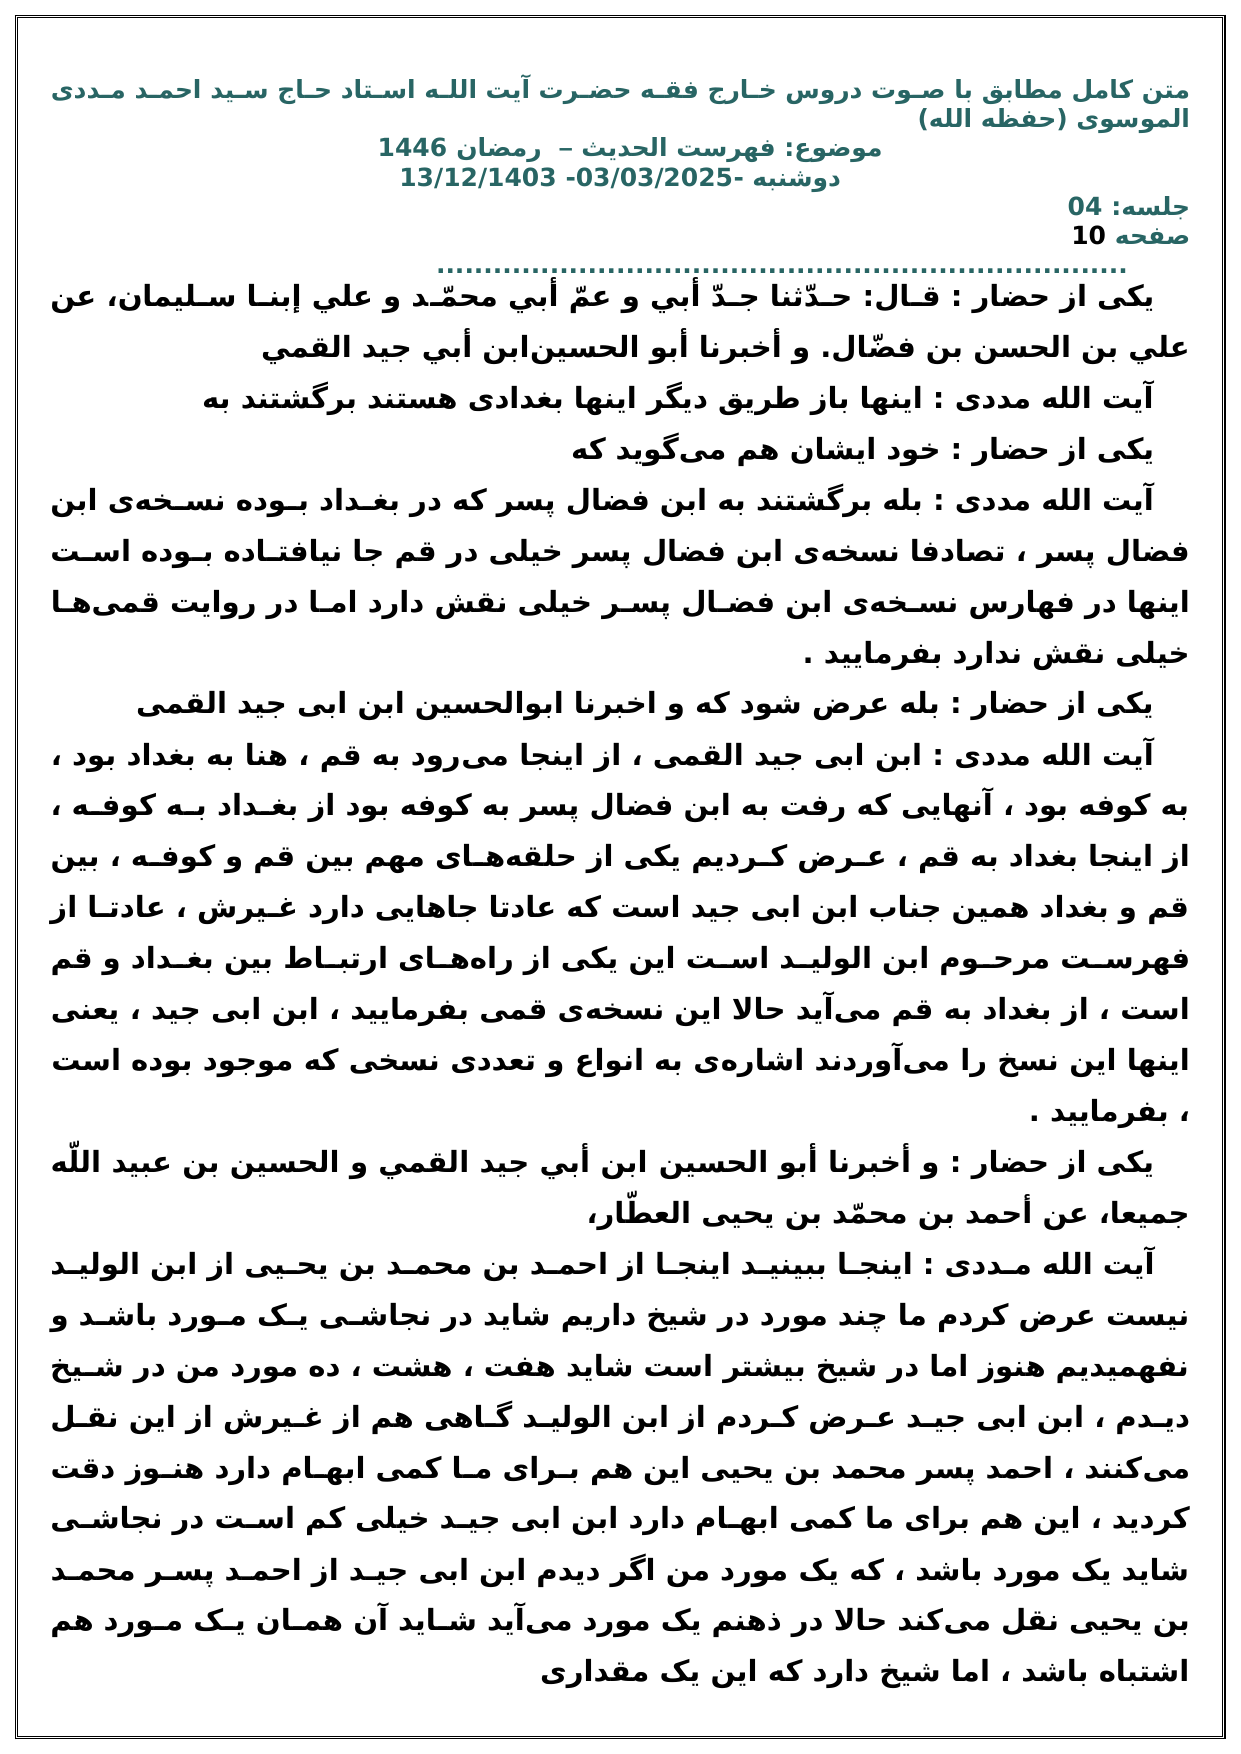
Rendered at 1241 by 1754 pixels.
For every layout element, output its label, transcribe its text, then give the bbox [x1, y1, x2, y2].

text یکی از حضار : قال: حدّثنا جدّ أبي و عمّ أبي محمّد و علي إبنا سليمان، عن علي بن الحسن بن فضّال. و أخبرنا أبو الحسين‌ابن أبي جيد القمي [50, 279, 1190, 364]
text آیت الله مددی : ابن ابی جید القمی ، از اینجا می‌رود به قم ، هنا به بغداد بود ، به کوفه بود ، آنهایی که رفت به ابن فضال پسر به کوفه بود از بغداد به کوفه ، از اینجا بغداد به قم ، عرض کردیم یکی از حلقه‌های مهم بین قم و کوفه ، بین قم و بغداد همین جناب ابن ابی جید است که عادتا جاهایی دارد غیرش ، عادتا از فهرست مرحوم ابن الولید است این یکی از راه‌های ارتباط بین بغداد و قم است ، از بغداد به قم می‌آید حالا این نسخه‌ی قمی بفرمایید ، ابن ابی جید ، یعنی اینها این نسخ را می‌آوردند اشاره‌ی به انواع و تعددی نسخی که موجود بوده است ، بفرمایید . [50, 738, 1190, 1128]
text یکی از حضار : بله عرض شود که و اخبرنا ابوالحسین ابن ابی جید القمی [50, 687, 1190, 721]
text آیت الله مددی : بله برگشتند به ابن فضال پسر که در بغداد بوده نسخه‌ی ابن فضال پسر ، تصادفا نسخه‌ی ابن فضال پسر خیلی در قم جا نیافتاده بوده است اینها در فهارس نسخه‌ی ابن فضال پسر خیلی نقش دارد اما در روایت قمی‌ها خیلی نقش ندارد بفرمایید . [50, 483, 1190, 670]
text یکی از حضار : خود ایشان هم می‌گوید که [50, 432, 1190, 466]
text آیت الله مددی : اینجا ببینید اینجا از احمد بن محمد بن یحیی از ابن الولید نیست عرض کردم ما چند مورد در شیخ داریم شاید در نجاشی یک مورد باشد و نفهمیدیم هنوز اما در شیخ بیشتر است شاید هفت ، هشت ، ده مورد من در شیخ دیدم ، ابن ابی جید عرض کردم از ابن الولید گاهی هم از غیرش از این نقل می‌کنند ، احمد پسر محمد بن یحیی این هم برای ما کمی ابهام دارد هنوز دقت کردید ، این هم برای ما کمی ابهام دارد ابن ابی جید خیلی کم است در نجاشی شاید یک مورد باشد ، که یک مورد من اگر دیدم ابن ابی جید از احمد پسر محمد بن یحیی نقل می‌کند حالا در ذهنم یک مورد می‌آید شاید آن همان یک مورد هم اشتباه باشد ، اما شیخ دارد که این یک مقداری [50, 1247, 1190, 1689]
text یکی از حضار : و أخبرنا أبو الحسين‌ ابن أبي جيد القمي و الحسين بن عبيد اللّه جميعا، عن أحمد بن محمّد بن يحيى العطّار، [50, 1145, 1190, 1230]
text آیت الله مددی : اینها باز طریق دیگر اینها بغدادی هستند برگشتند به [50, 381, 1190, 415]
